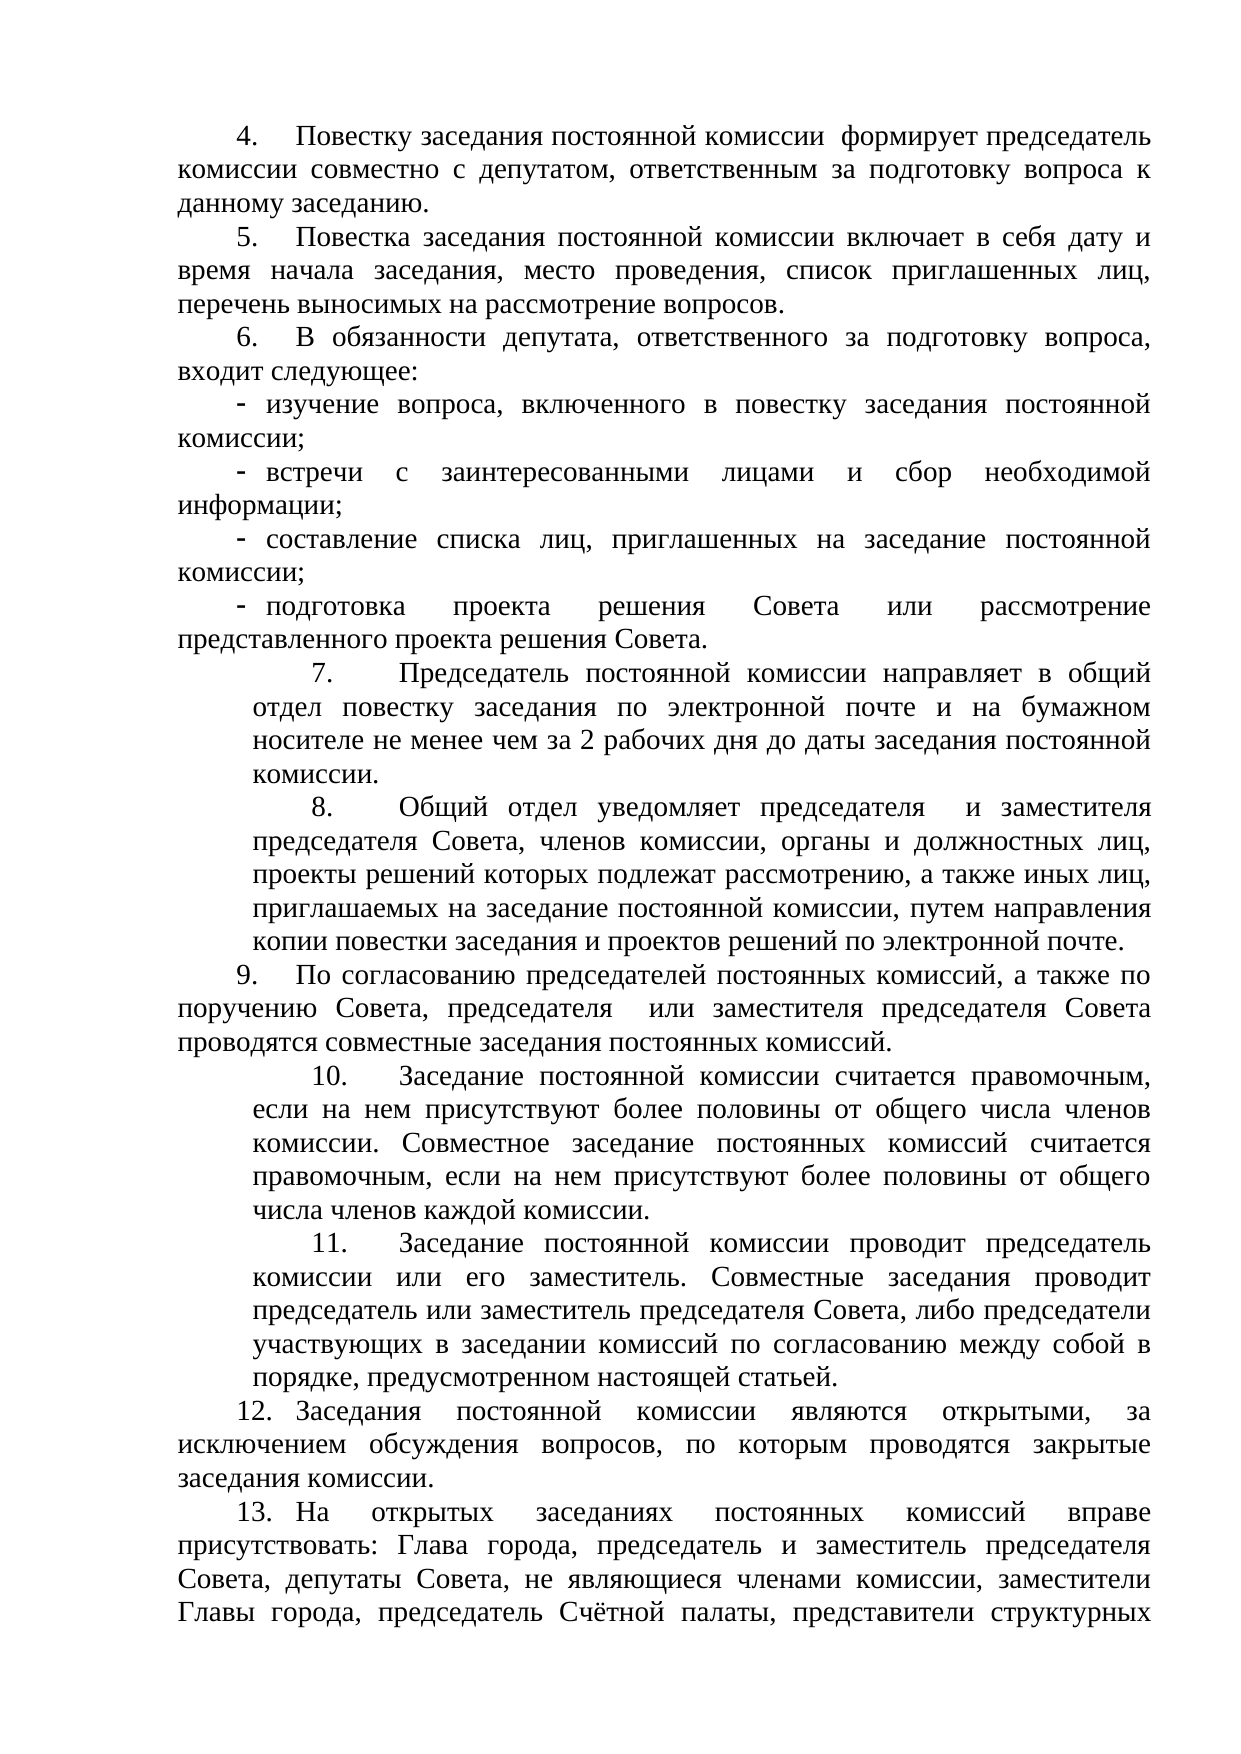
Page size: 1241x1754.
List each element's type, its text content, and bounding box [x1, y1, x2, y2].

list изучение вопроса, включенного в повестку заседания постоянной комиссии; [177, 386, 1152, 454]
list По согласованию председателей постоянных комиссий, а также по поручению Совета, председателя или заместителя председателя Совета проводятся совместные заседания постоянных комиссий. [177, 957, 1152, 1058]
list В обязанности депутата, ответственного за подготовку вопроса, входит следующее: [177, 319, 1152, 386]
list подготовка проекта решения Совета или рассмотрение представленного проекта решения Совета. [177, 588, 1152, 655]
list Председатель постоянной комиссии направляет в общий отдел повестку заседания по электронной почте и на бумажном носителе не менее чем за 2 рабочих дня до даты заседания постоянной комиссии. [252, 655, 1152, 789]
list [177, 1494, 1152, 1628]
list встречи с заинтересованными лицами и сбор необходимой информации; [177, 454, 1152, 521]
list Повестку заседания постоянной комиссии формирует председатель комиссии совместно с депутатом, ответственным за подготовку вопроса к данному заседанию. [177, 118, 1152, 219]
list составление списка лиц, приглашенных на заседание постоянной комиссии; [177, 521, 1152, 588]
list Заседание постоянной комиссии считается правомочным, если на нем присутствуют более половины от общего числа членов комиссии. Совместное заседание постоянных комиссий считается правомочным, если на нем присутствуют более половины от общего числа членов каждой комиссии. [252, 1058, 1152, 1225]
list Общий отдел уведомляет председателя и заместителя председателя Совета, членов комиссии, органы и должностных лиц, проекты решений которых подлежат рассмотрению, а также иных лиц, приглашаемых на заседание постоянной комиссии, путем направления копии повестки заседания и проектов решений по электронной почте. [252, 789, 1152, 957]
list Заседание постоянной комиссии проводит председатель комиссии или его заместитель. Совместные заседания проводит председатель или заместитель председателя Совета, либо председатели участвующих в заседании комиссий по согласованию между собой в порядке, предусмотренном настоящей статьей. [252, 1225, 1152, 1393]
list Заседания постоянной комиссии являются открытыми, за исключением обсуждения вопросов, по которым проводятся закрытые заседания комиссии. [177, 1393, 1152, 1494]
list Повестка заседания постоянной комиссии включает в себя дату и время начала заседания, место проведения, список приглашенных лиц, перечень выносимых на рассмотрение вопросов. [177, 219, 1152, 319]
